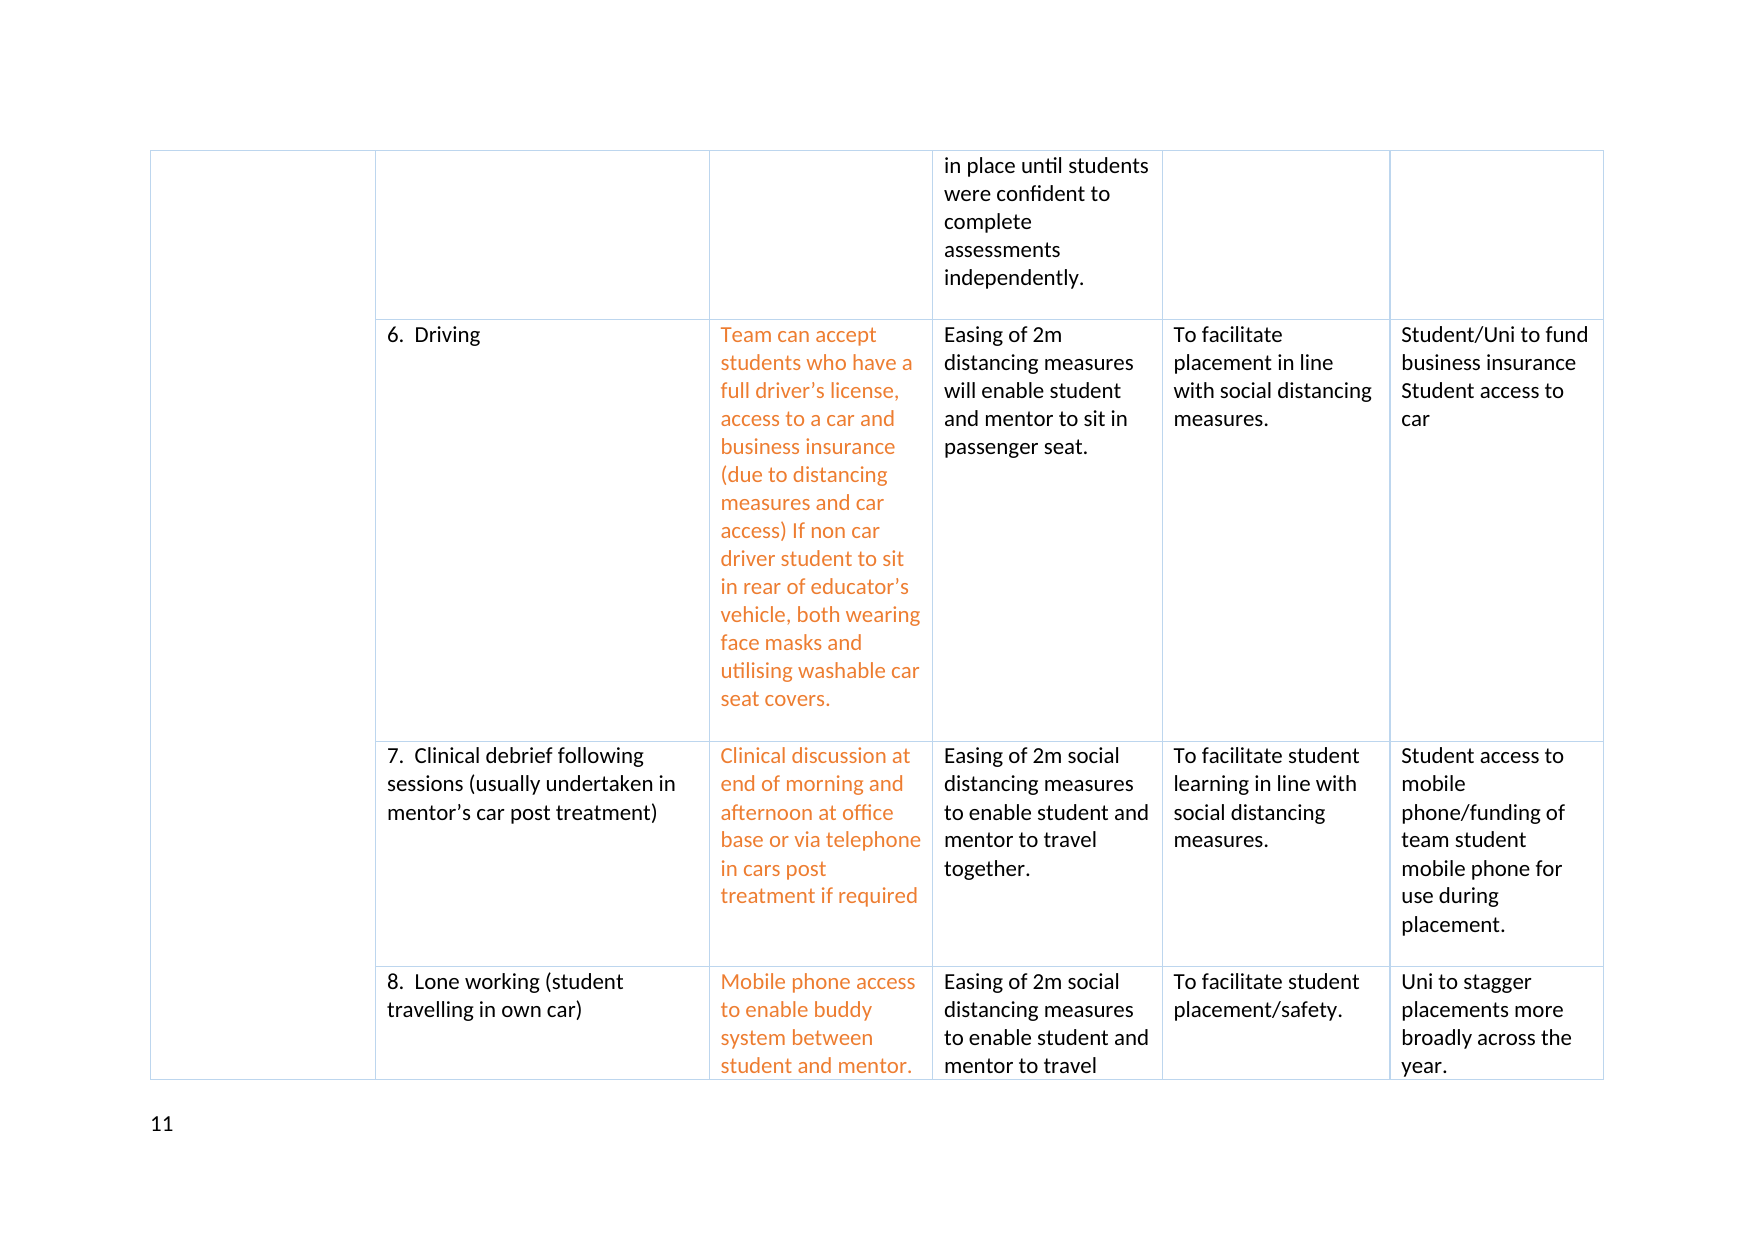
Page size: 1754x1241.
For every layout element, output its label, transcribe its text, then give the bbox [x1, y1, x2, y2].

table_cell Clinical discussion at end of morning and afternoon at office base or via telephone in cars post treatment if required [710, 742, 932, 966]
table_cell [933, 967, 1162, 1079]
table_cell 6. Driving [376, 320, 709, 741]
table_cell Easing of 2m distancing measures will enable student and mentor to sit in passenger seat. [933, 320, 1162, 741]
table_cell 7. Clinical debrief following sessions (usually undertaken in mentor’s car post treatment) [376, 742, 709, 966]
table_cell To facilitate placement in line with social distancing measures. [1163, 320, 1389, 741]
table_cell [376, 151, 709, 319]
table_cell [710, 151, 932, 319]
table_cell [933, 151, 1162, 319]
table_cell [1163, 967, 1389, 1079]
table_cell Easing of 2m social distancing measures to enable student and mentor to travel together. [933, 742, 1162, 966]
table_cell To facilitate student learning in line with social distancing measures. [1163, 742, 1389, 966]
table_cell Student/Uni to fund business insurance Student access to car [1391, 320, 1603, 741]
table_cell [1391, 967, 1603, 1079]
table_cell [1163, 151, 1389, 319]
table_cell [710, 967, 932, 1079]
table_cell Student access to mobile phone/funding of team student mobile phone for use during placement. [1391, 742, 1603, 966]
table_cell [1391, 151, 1603, 319]
table_cell Team can accept students who have a full driver’s license, access to a car and business insurance (due to distancing measures and car access) If non car driver student to sit in rear of educator’s vehicle, both wearing face masks and utilising washable car seat covers. [710, 320, 932, 741]
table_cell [376, 967, 709, 1079]
